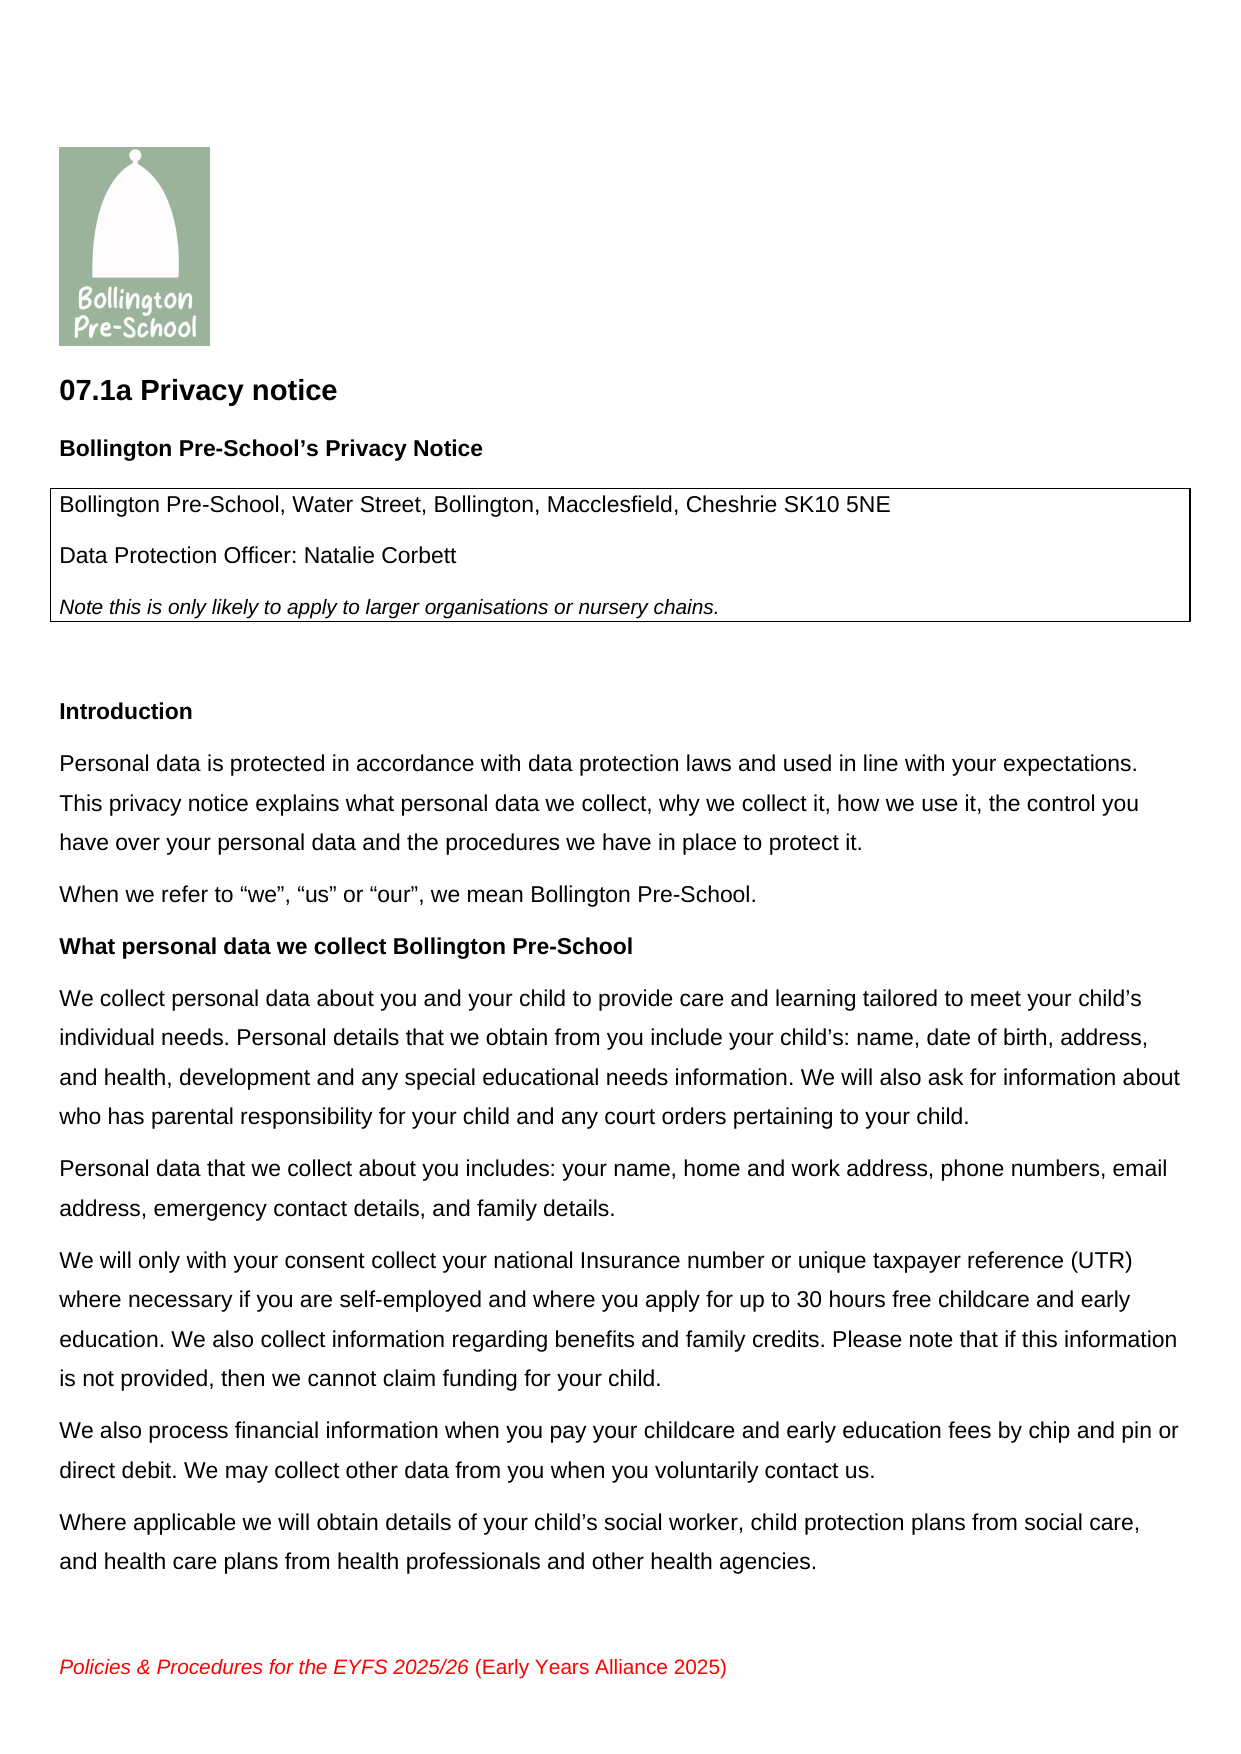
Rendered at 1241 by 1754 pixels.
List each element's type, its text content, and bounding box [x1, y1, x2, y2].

text We will only with your consent collect your national Insurance number or unique taxpayer reference (UTR) where necessary if you are self-employed and where you apply for up to 30 hours free childcare and early education. We also collect information regarding benefits and family credits. Please note that if this information is not provided, then we cannot claim funding for your child. [59, 1247, 1181, 1392]
text We collect personal data about you and your child to provide care and learning tailored to meet your child’s individual needs. Personal details that we obtain from you include your child’s: name, date of birth, address, and health, development and any special educational needs information. We will also ask for information about who has parental responsibility for your child and any court orders pertaining to your child. [59, 985, 1181, 1130]
text Where applicable we will obtain details of your child’s social worker, child protection plans from social care, and health care plans from health professionals and other health agencies. [59, 1509, 1181, 1574]
text When we refer to “we”, “us” or “our”, we mean Bollington Pre-School. [59, 881, 1181, 907]
text Personal data is protected in accordance with data protection laws and used in line with your expectations. This privacy notice explains what personal data we collect, why we collect it, how we use it, the control you have over your personal data and the procedures we have in place to protect it. [59, 750, 1181, 855]
text We also process financial information when you pay your childcare and early education fees by chip and pin or direct debit. We may collect other data from you when you voluntarily contact us. [59, 1417, 1181, 1483]
text What personal data we collect Bollington Pre-School [59, 933, 1181, 959]
text 07.1a Privacy notice [59, 373, 1181, 406]
text Personal data that we collect about you includes: your name, home and work address, phone numbers, email address, emergency contact details, and family details. [59, 1155, 1181, 1221]
text Introduction [59, 698, 1181, 724]
text Bollington Pre-School’s Privacy Notice [59, 435, 1181, 462]
picture [59, 147, 210, 346]
text Bollington Pre-School, Water Street, Bollington, Macclesfield, Cheshrie SK10 5NE [51, 489, 1189, 517]
text Data Protection Officer: Natalie Corbett [51, 539, 1189, 569]
text Note this is only likely to apply to larger organisations or nursery chains. [51, 591, 1189, 621]
